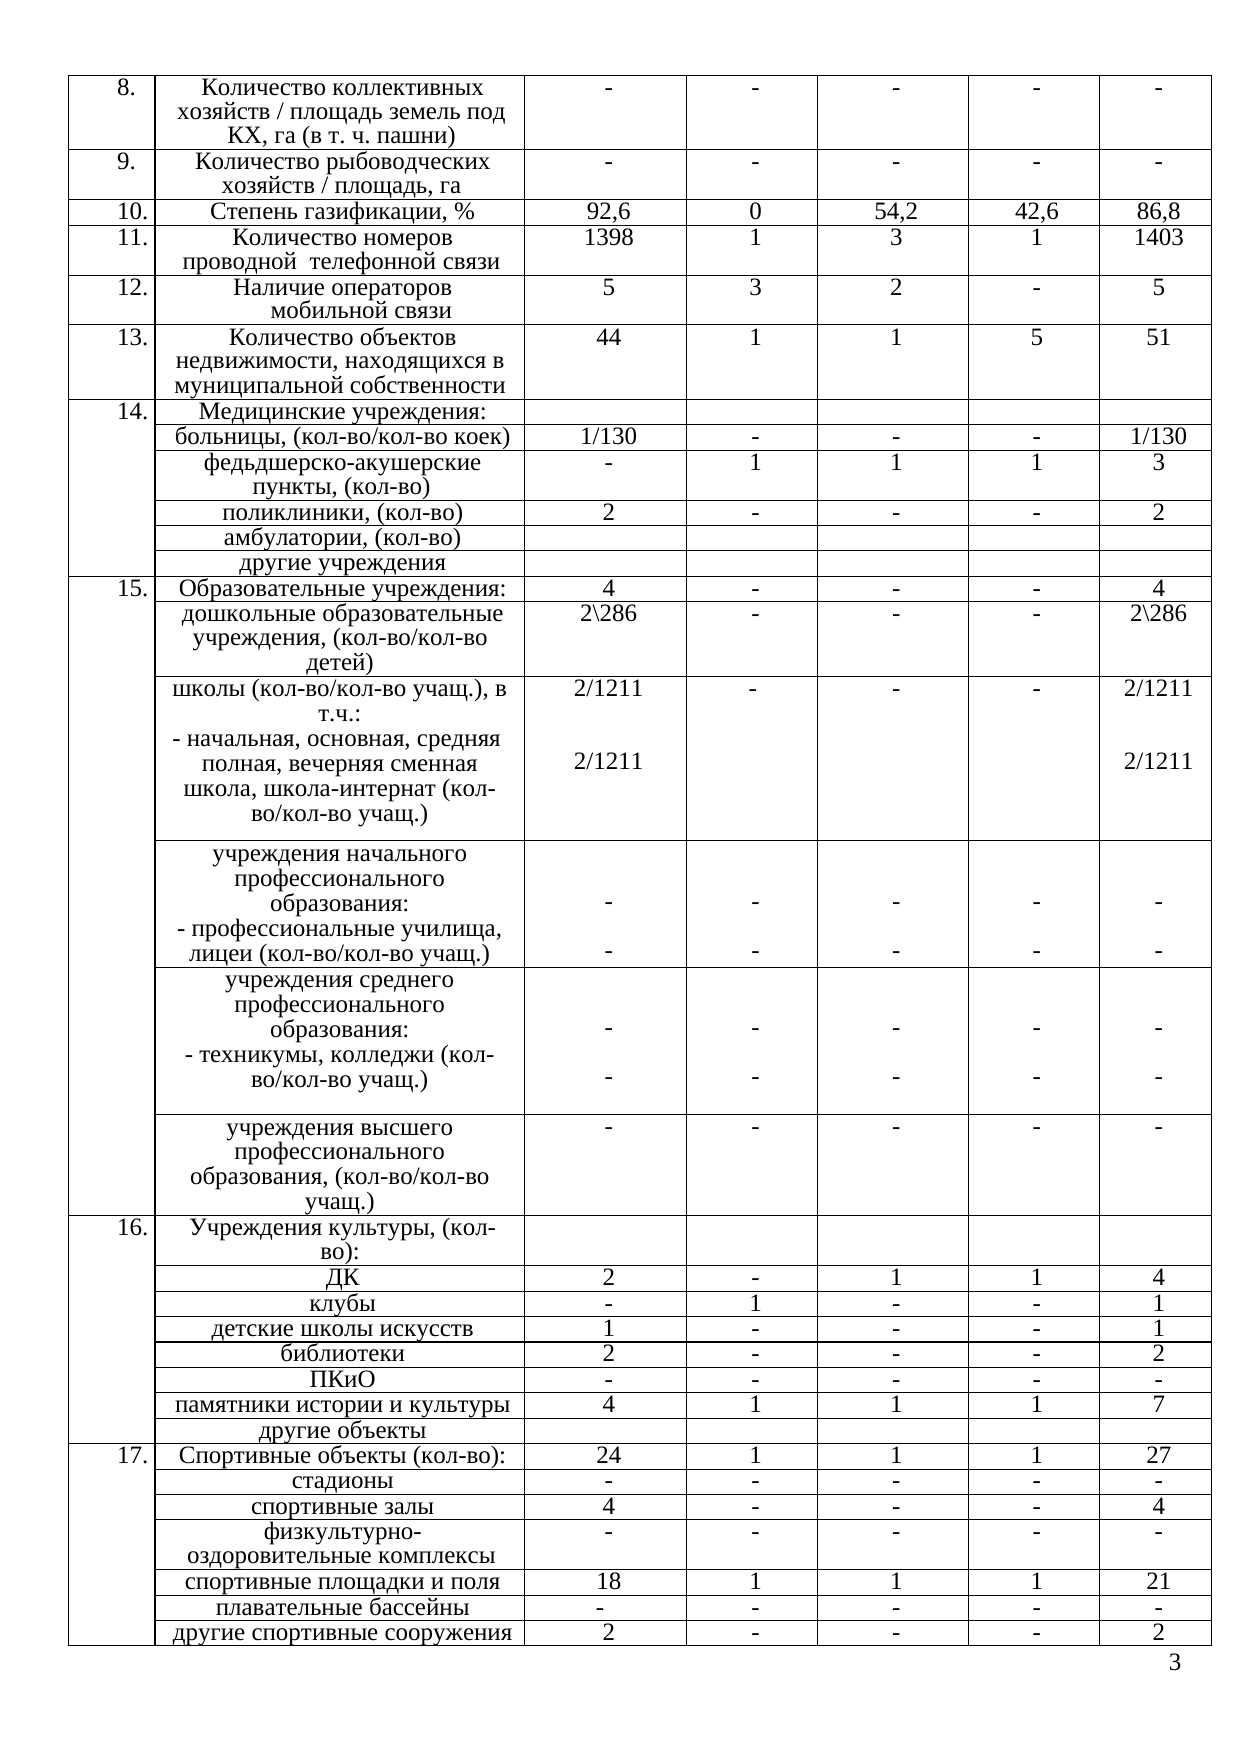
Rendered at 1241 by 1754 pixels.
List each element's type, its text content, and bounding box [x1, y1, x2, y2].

table_cell 5 [525, 276, 686, 324]
table_cell 1 [1100, 1292, 1211, 1316]
table_cell 1 [687, 325, 817, 399]
table_cell - [969, 1470, 1099, 1494]
table_cell - [969, 577, 1099, 601]
table_cell 3 [818, 226, 968, 274]
table_cell - [818, 1115, 968, 1215]
table_cell ПКиО [156, 1368, 524, 1392]
table_cell - [969, 1317, 1099, 1341]
table_cell 0 [687, 200, 817, 224]
table_cell - [818, 677, 968, 840]
table_cell - [525, 76, 686, 149]
table_cell 24 [525, 1444, 686, 1468]
table_cell 42,6 [969, 200, 1099, 224]
table_cell - [969, 602, 1099, 676]
table_cell 21 [1100, 1570, 1211, 1594]
table_cell 2 [525, 1343, 686, 1367]
table_cell 2 [1100, 501, 1211, 525]
table_cell 1 [687, 1444, 817, 1468]
table_cell 2 [818, 276, 968, 324]
table_cell памятники истории и культуры [156, 1393, 524, 1418]
table_cell - [818, 1317, 968, 1341]
table_cell - [1100, 150, 1211, 199]
table_cell - [525, 150, 686, 199]
table_cell 1 [687, 1292, 817, 1316]
table_cell [525, 526, 686, 550]
table_cell Учреждения культуры, (кол-во): [156, 1216, 524, 1265]
table_cell - [818, 1621, 968, 1645]
table_cell - [687, 1520, 817, 1569]
table_cell - [687, 602, 817, 676]
table_cell - [687, 577, 817, 601]
table_cell 1 [969, 451, 1099, 499]
table_cell - [818, 1520, 968, 1569]
table_cell - [687, 76, 817, 149]
table_cell - [818, 150, 968, 199]
table_cell 1398 [525, 226, 686, 274]
table_cell [969, 1216, 1099, 1265]
table_cell - [687, 1495, 817, 1519]
table_cell учреждения начального профессионального образования: - профессиональные училища, лицеи (кол-во/кол-во учащ.) [156, 841, 524, 967]
table_cell - [818, 76, 968, 149]
table_cell 18 [525, 1570, 686, 1594]
table_cell учреждения высшего профессионального образования, (кол-во/кол-во учащ.) [156, 1115, 524, 1215]
table_cell 1 [969, 1266, 1099, 1291]
table_cell - [525, 1520, 686, 1569]
table_cell [525, 400, 686, 424]
table_cell [525, 1216, 686, 1265]
table_cell больницы, (кол-во/кол-во коек) [156, 425, 524, 449]
table_cell 1/130 [1100, 425, 1211, 449]
table_cell 1 [1100, 1317, 1211, 1341]
table_cell 4 [525, 1495, 686, 1519]
table_cell - [1100, 76, 1211, 149]
table_cell - [969, 1343, 1099, 1367]
table_cell - [969, 1292, 1099, 1316]
table_cell - [818, 1596, 968, 1620]
table_cell 2 [1100, 1621, 1211, 1645]
table_cell - [687, 1343, 817, 1367]
table_cell - [818, 425, 968, 449]
table_cell 1 [687, 226, 817, 274]
table_cell учреждения среднего профессионального образования: - техникумы, колледжи (кол-во/кол-во учащ.) [156, 968, 524, 1114]
table_cell [1100, 526, 1211, 550]
table_cell федьдшерско-акушерские пункты, (кол-во) [156, 451, 524, 499]
table_cell [1100, 551, 1211, 576]
table_cell - [969, 276, 1099, 324]
table_cell стадионы [156, 1470, 524, 1494]
table_cell 92,6 [525, 200, 686, 224]
table_cell Количество номеров проводной телефонной связи [156, 226, 524, 274]
table_cell - [687, 1115, 817, 1215]
table_cell - - [1100, 841, 1211, 967]
table_cell - [818, 577, 968, 601]
table_cell - [687, 677, 817, 840]
table_cell библиотеки [156, 1343, 524, 1367]
table_cell 1/130 [525, 425, 686, 449]
table_cell - [1100, 1470, 1211, 1494]
table_cell ДК [156, 1266, 524, 1291]
table_cell [818, 526, 968, 550]
table_cell детские школы искусств [156, 1317, 524, 1341]
table_cell [818, 400, 968, 424]
table_cell дошкольные образовательные учреждения, (кол-во/кол-во детей) [156, 602, 524, 676]
table_cell [525, 1419, 686, 1443]
table_cell - [969, 1520, 1099, 1569]
table_cell - - [818, 968, 968, 1114]
table_cell поликлиники, (кол-во) [156, 501, 524, 525]
table_cell Спортивные объекты (кол-во): [156, 1444, 524, 1468]
table_cell 3 [687, 276, 817, 324]
table_cell [969, 526, 1099, 550]
table_cell 1 [818, 451, 968, 499]
table_cell [69, 150, 154, 199]
table_cell клубы [156, 1292, 524, 1316]
table_cell [69, 1444, 154, 1645]
table_cell - - [687, 841, 817, 967]
table_cell - [1100, 1596, 1211, 1620]
table_cell - [969, 1368, 1099, 1392]
table_cell - [687, 501, 817, 525]
table_cell [818, 1419, 968, 1443]
table_cell 5 [969, 325, 1099, 399]
table_cell [818, 1216, 968, 1265]
table_cell - [687, 1317, 817, 1341]
table_cell 4 [1100, 577, 1211, 601]
table_cell - [687, 425, 817, 449]
table_cell - [687, 1470, 817, 1494]
table_cell - [969, 76, 1099, 149]
table_cell 4 [1100, 1266, 1211, 1291]
table_cell 1 [687, 1393, 817, 1418]
table_cell 1 [818, 325, 968, 399]
table_cell [687, 526, 817, 550]
table_cell - [687, 1621, 817, 1645]
table_cell 54,2 [818, 200, 968, 224]
table_cell Количество объектов недвижимости, находящихся в муниципальной собственности [156, 325, 524, 399]
table_cell - [525, 1368, 686, 1392]
table_cell - [687, 1596, 817, 1620]
table_cell - [525, 1292, 686, 1316]
table_cell 1 [687, 1570, 817, 1594]
table_cell - [818, 501, 968, 525]
table_cell 51 [1100, 325, 1211, 399]
table_cell [687, 1216, 817, 1265]
table_cell [818, 551, 968, 576]
table_cell [969, 551, 1099, 576]
table_cell 2\286 [525, 602, 686, 676]
table_cell - - [969, 841, 1099, 967]
table_cell - [969, 677, 1099, 840]
table_cell школы (кол-во/кол-во учащ.), в т.ч.: - начальная, основная, средняя полная, вечерняя сменная школа, школа-интернат (кол-во/кол-во учащ.) [156, 677, 524, 840]
table_cell - [687, 150, 817, 199]
table_cell [69, 200, 154, 224]
table_cell 1 [818, 1570, 968, 1594]
table_cell - [525, 1596, 686, 1620]
table_cell 86,8 [1100, 200, 1211, 224]
table_cell [525, 551, 686, 576]
table_cell [69, 577, 154, 1215]
table_cell Наличие операторов мобильной связи [156, 276, 524, 324]
table_cell физкультурно-оздоровительные комплексы [156, 1520, 524, 1569]
table_cell [1100, 400, 1211, 424]
table_cell Степень газификации, % [156, 200, 524, 224]
table_cell 44 [525, 325, 686, 399]
table_cell - [969, 1596, 1099, 1620]
table_cell 1 [818, 1393, 968, 1418]
table_cell 27 [1100, 1444, 1211, 1468]
table_cell - [969, 1115, 1099, 1215]
table_cell 1 [525, 1317, 686, 1341]
table_cell - [687, 1266, 817, 1291]
table_cell - [818, 1368, 968, 1392]
table_cell спортивные залы [156, 1495, 524, 1519]
table_cell - [969, 425, 1099, 449]
table_cell другие учреждения [156, 551, 524, 576]
table_cell плавательные бассейны [156, 1596, 524, 1620]
table_cell 5 [1100, 276, 1211, 324]
table_cell - [818, 1343, 968, 1367]
table_cell [69, 276, 154, 324]
table_cell [69, 400, 154, 576]
table_cell - [969, 1495, 1099, 1519]
table_cell - [1100, 1520, 1211, 1569]
table_cell амбулатории, (кол-во) [156, 526, 524, 550]
table_cell 2 [1100, 1343, 1211, 1367]
table_cell [969, 1419, 1099, 1443]
table_cell 1 [818, 1266, 968, 1291]
table_cell 1 [969, 1444, 1099, 1468]
table_cell 1 [818, 1444, 968, 1468]
table_cell 4 [525, 1393, 686, 1418]
table_cell 2 [525, 1266, 686, 1291]
table_cell - [525, 1470, 686, 1494]
table_cell - [818, 1470, 968, 1494]
table_cell - [818, 1292, 968, 1316]
table_cell - [525, 451, 686, 499]
table_cell 4 [525, 577, 686, 601]
table_cell 2\286 [1100, 602, 1211, 676]
table_cell 2 [525, 501, 686, 525]
table_cell 1403 [1100, 226, 1211, 274]
table_cell - [818, 602, 968, 676]
table_cell [1100, 1419, 1211, 1443]
table_cell другие объекты [156, 1419, 524, 1443]
table_cell - - [525, 841, 686, 967]
table_cell - [1100, 1115, 1211, 1215]
table_cell [69, 226, 154, 274]
table_cell 3 [1100, 451, 1211, 499]
table_cell [1100, 1216, 1211, 1265]
table_cell - - [818, 841, 968, 967]
table_cell [69, 1216, 154, 1443]
table_cell 7 [1100, 1393, 1211, 1418]
table_cell - [969, 501, 1099, 525]
table_cell Количество коллективных хозяйств / площадь земель под КХ, га (в т. ч. пашни) [156, 76, 524, 149]
table_cell 2/1211 2/1211 [525, 677, 686, 840]
table_cell - - [1100, 968, 1211, 1114]
table_cell - [525, 1115, 686, 1215]
table_cell 1 [969, 1570, 1099, 1594]
table_cell [687, 551, 817, 576]
table_cell 1 [687, 451, 817, 499]
table_cell - - [687, 968, 817, 1114]
table_cell спортивные площадки и поля [156, 1570, 524, 1594]
table_cell - [969, 150, 1099, 199]
table_cell - [1100, 1368, 1211, 1392]
table_cell - [818, 1495, 968, 1519]
table_cell - [687, 1368, 817, 1392]
table_cell 1 [969, 1393, 1099, 1418]
table_cell [969, 400, 1099, 424]
table_cell Медицинские учреждения: [156, 400, 524, 424]
table_cell Образовательные учреждения: [156, 577, 524, 601]
table_cell - - [525, 968, 686, 1114]
table_cell Количество рыбоводческих хозяйств / площадь, га [156, 150, 524, 199]
table_cell - - [969, 968, 1099, 1114]
table_cell [69, 76, 154, 149]
table_cell [687, 400, 817, 424]
table_cell 2/1211 2/1211 [1100, 677, 1211, 840]
table_cell 1 [969, 226, 1099, 274]
table_cell - [969, 1621, 1099, 1645]
table_cell другие спортивные сооружения [156, 1621, 524, 1645]
table_cell 2 [525, 1621, 686, 1645]
table_cell 4 [1100, 1495, 1211, 1519]
table_cell [69, 325, 154, 399]
table_cell [687, 1419, 817, 1443]
